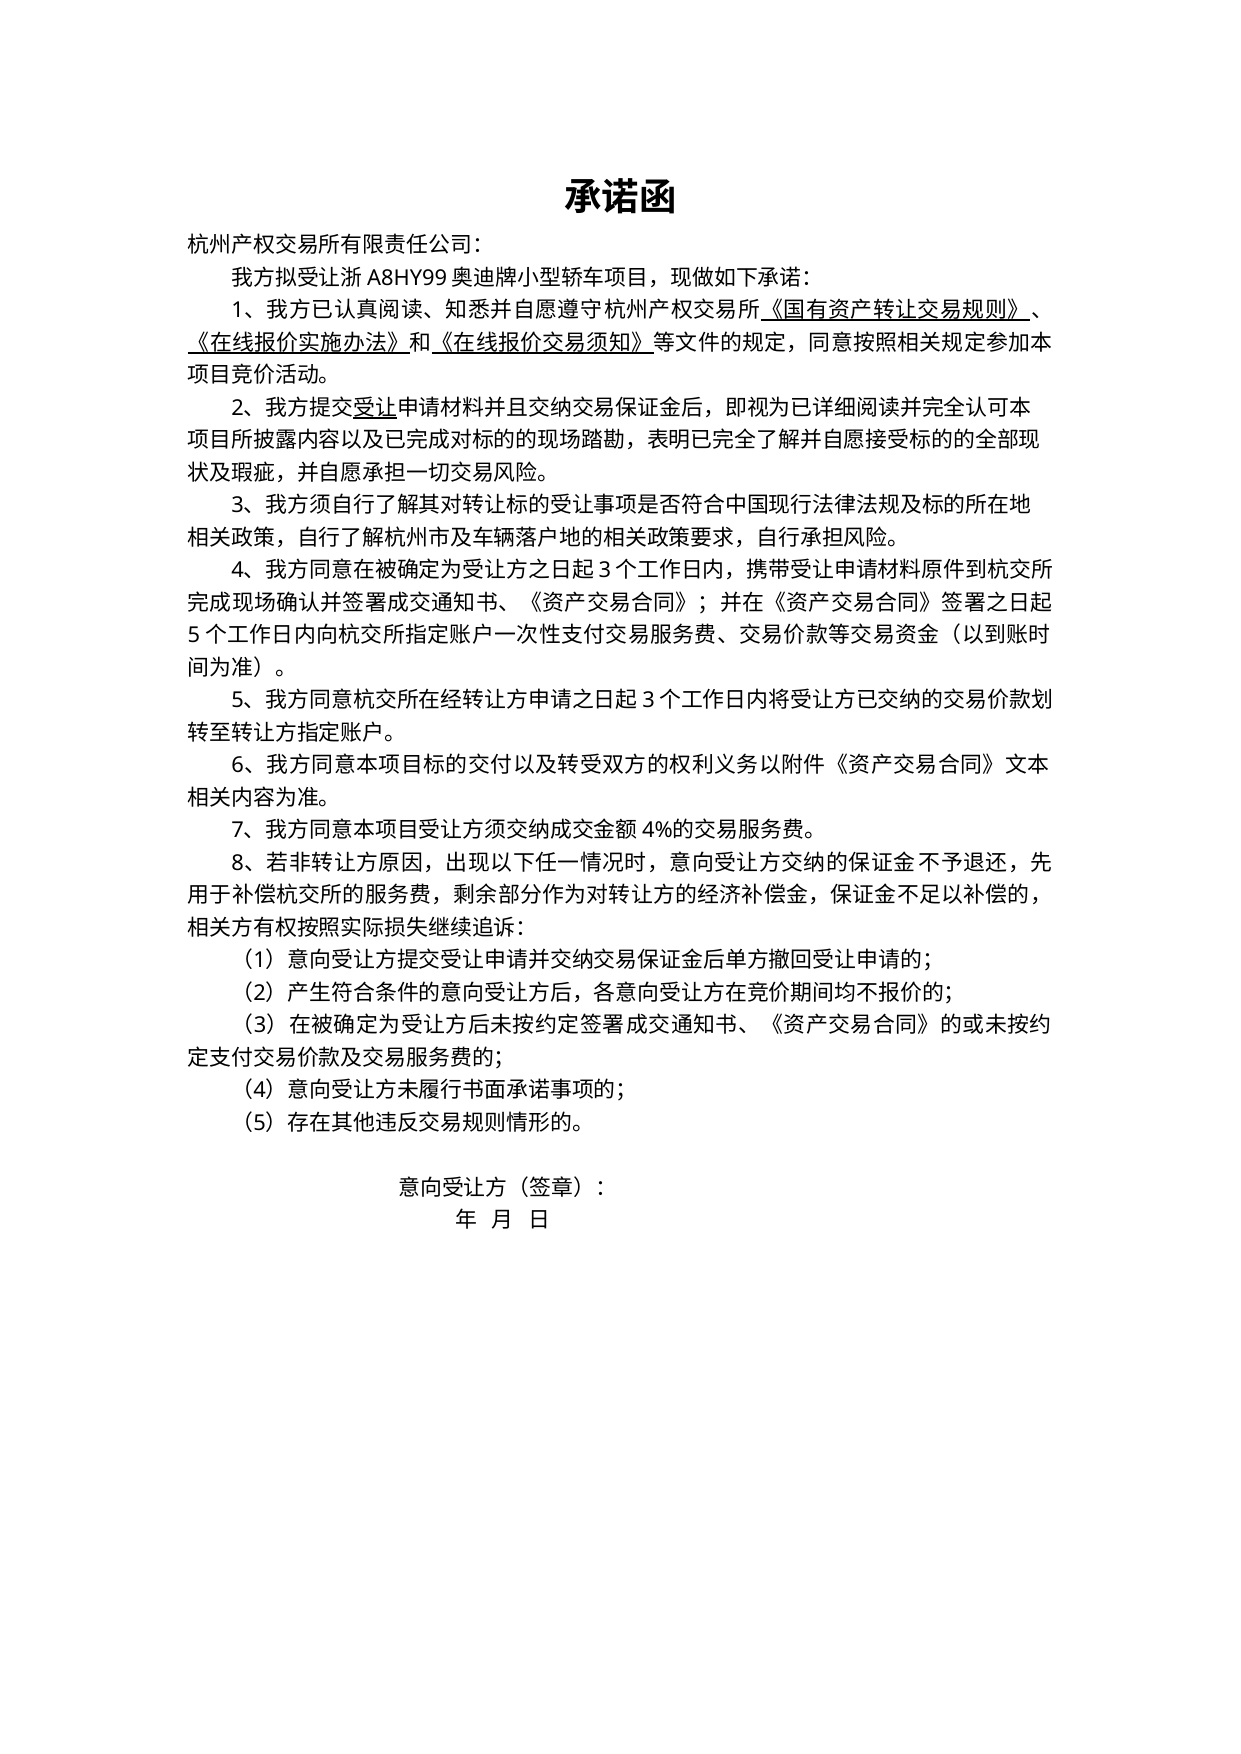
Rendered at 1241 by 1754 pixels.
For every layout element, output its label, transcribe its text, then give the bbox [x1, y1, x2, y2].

text 1、我方已认真阅读、知悉并自愿遵守杭州产权交易所《国有资产转让交易规则》、《在线报价实施办法》和《在线报价交易须知》等文件的规定，同意按照相关规定参加本项目竞价活动。 [187, 292, 1053, 389]
text 7、我方同意本项目受让方须交纳成交金额4%的交易服务费。 [187, 812, 1053, 844]
text 2、我方提交受让申请材料并且交纳交易保证金后，即视为已详细阅读并完全认可本项目所披露内容以及已完成对标的的现场踏勘，表明已完全了解并自愿接受标的的全部现状及瑕疵，并自愿承担一切交易风险。 [187, 389, 1053, 487]
text （4）意向受让方未履行书面承诺事项的； [187, 1072, 1053, 1104]
text 年 月 日 [187, 1202, 1053, 1234]
text 杭州产权交易所有限责任公司： [187, 227, 1053, 259]
text 我方拟受让浙A8HY99奥迪牌小型轿车项目，现做如下承诺： [187, 259, 1053, 292]
text 6、我方同意本项目标的交付以及转受双方的权利义务以附件《资产交易合同》文本相关内容为准。 [187, 747, 1053, 812]
text （3）在被确定为受让方后未按约定签署成交通知书、《资产交易合同》的或未按约定支付交易价款及交易服务费的； [187, 1007, 1053, 1072]
text （1）意向受让方提交受让申请并交纳交易保证金后单方撤回受让申请的； [187, 942, 1053, 974]
text （5）存在其他违反交易规则情形的。 [187, 1104, 1053, 1137]
text 承诺函 [187, 162, 1053, 227]
text 5、我方同意杭交所在经转让方申请之日起3个工作日内将受让方已交纳的交易价款划转至转让方指定账户。 [187, 682, 1053, 747]
text （2）产生符合条件的意向受让方后，各意向受让方在竞价期间均不报价的； [187, 974, 1053, 1007]
text 4、我方同意在被确定为受让方之日起3个工作日内，携带受让申请材料原件到杭交所完成现场确认并签署成交通知书、《资产交易合同》；并在《资产交易合同》签署之日起5个工作日内向杭交所指定账户一次性支付交易服务费、交易价款等交易资金（以到账时间为准）。 [187, 552, 1053, 682]
text 意向受让方（签章）： [187, 1169, 1053, 1202]
text 3、我方须自行了解其对转让标的受让事项是否符合中国现行法律法规及标的所在地相关政策，自行了解杭州市及车辆落户地的相关政策要求，自行承担风险。 [187, 487, 1053, 552]
text 8、若非转让方原因，出现以下任一情况时，意向受让方交纳的保证金不予退还，先用于补偿杭交所的服务费，剩余部分作为对转让方的经济补偿金，保证金不足以补偿的，相关方有权按照实际损失继续追诉： [187, 844, 1053, 942]
